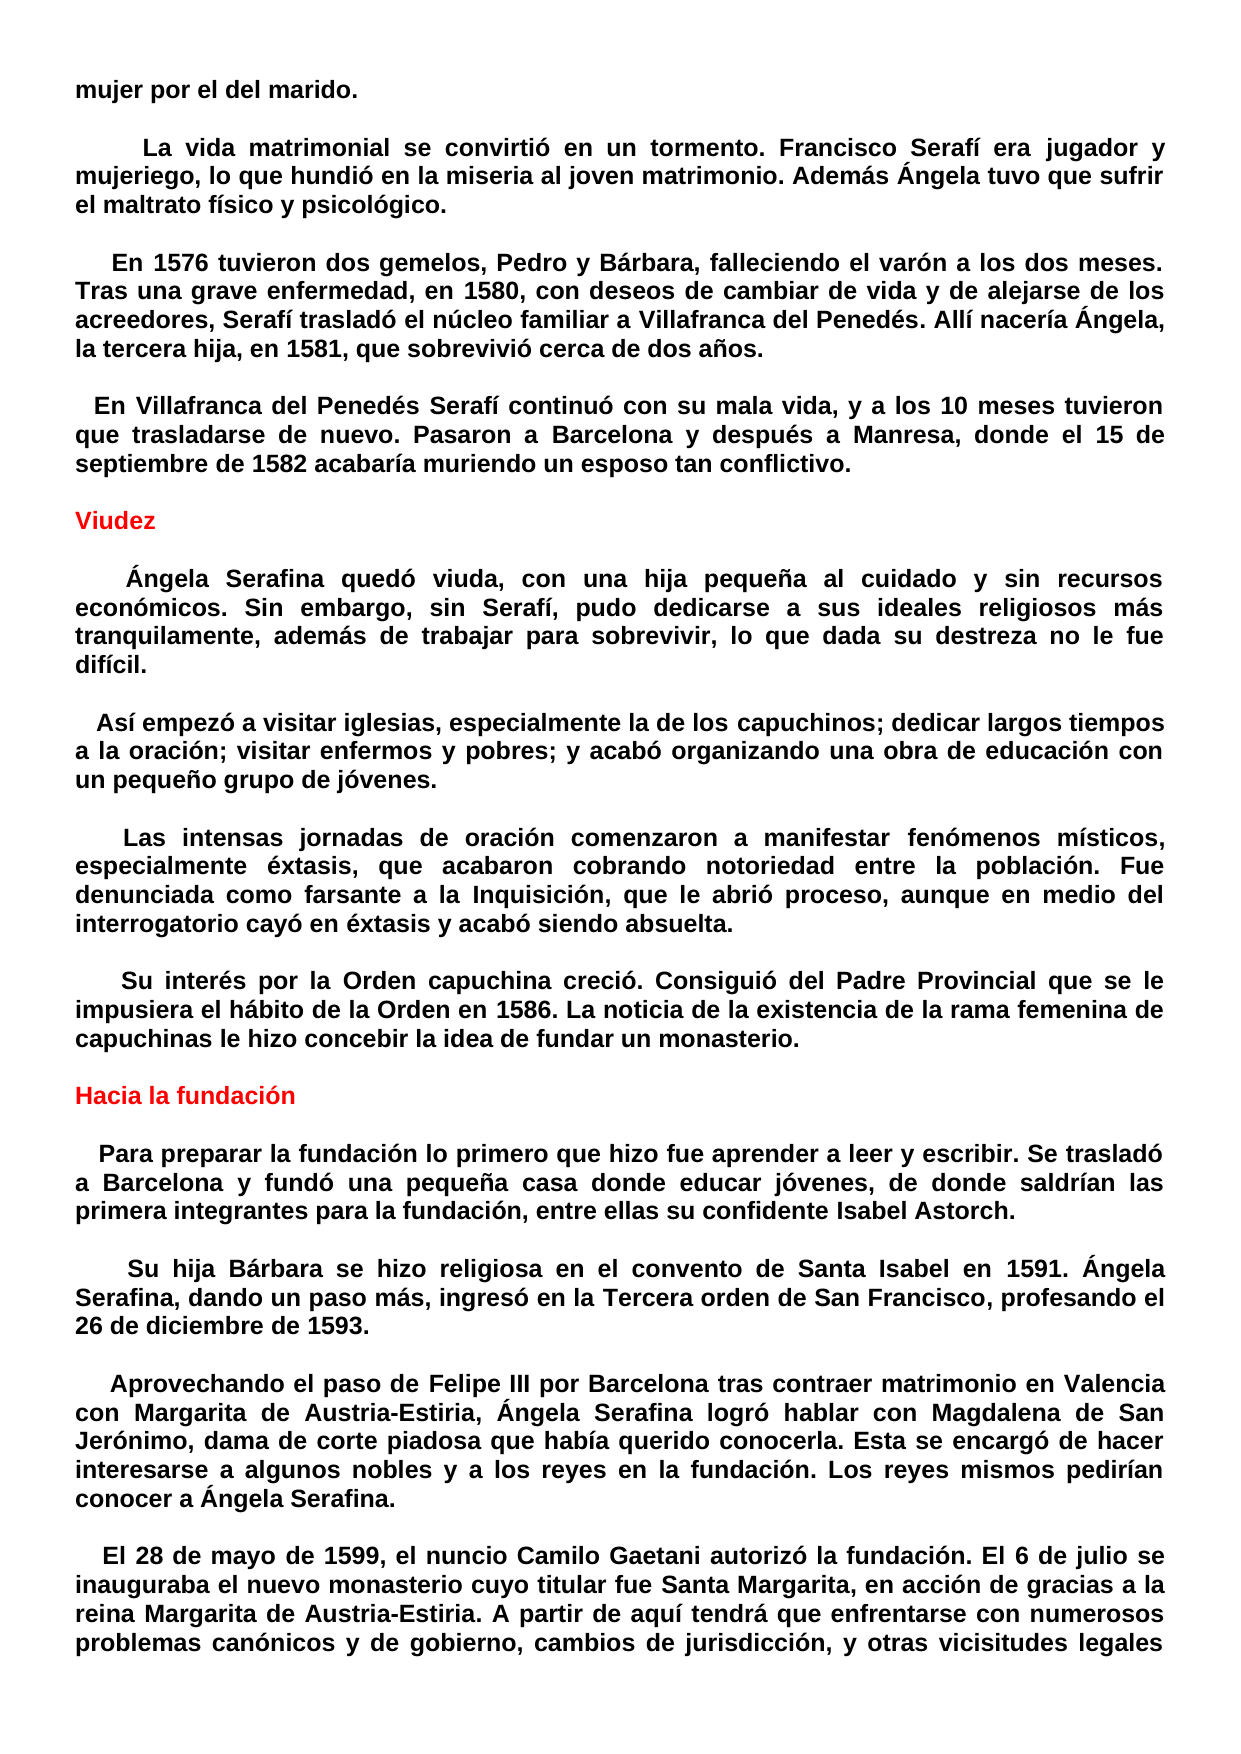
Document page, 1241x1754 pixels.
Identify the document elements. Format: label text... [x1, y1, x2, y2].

text Su hija Bárbara se hizo religiosa en el convento de Santa Isabel en 1591. Ángela Serafina, dando un paso más, ingresó en la Tercera orden de San Francisco, profesando el 26 de diciembre de 1593. [75, 1254, 1165, 1340]
text Ángela Serafina quedó viuda, con una hija pequeña al cuidado y sin recursos económicos. Sin embargo, sin Serafí, pudo dedicarse a sus ideales religiosos más tranquilamente, además de trabajar para sobrevivir, lo que dada su destreza no le fue difícil. [75, 564, 1165, 679]
text Aprovechando el paso de Felipe III por Barcelona tras contraer matrimonio en Valencia con Margarita de Austria-Estiria, Ángela Serafina logró hablar con Magdalena de San Jerónimo, dama de corte piadosa que había querido conocerla. Esta se encargó de hacer interesarse a algunos nobles y a los reyes en la fundación. Los reyes mismos pedirían conocer a Ángela Serafina. [75, 1369, 1165, 1512]
subtitle Hacia la fundación [75, 1081, 1165, 1110]
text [75, 75, 1165, 104]
text La vida matrimonial se convirtió en un tormento. Francisco Serafí era jugador y mujeriego, lo que hundió en la miseria al joven matrimonio. Además Ángela tuvo que sufrir el maltrato físico y psicológico. [75, 132, 1165, 219]
text Las intensas jornadas de oración comenzaron a manifestar fenómenos místicos, especialmente éxtasis, que acabaron cobrando notoriedad entre la población. Fue denunciada como farsante a la Inquisición, que le abrió proceso, aunque en medio del interrogatorio cayó en éxtasis y acabó siendo absuelta. [75, 822, 1165, 937]
text Así empezó a visitar iglesias, especialmente la de los capuchinos; dedicar largos tiempos a la oración; visitar enfermos y pobres; y acabó organizando una obra de educación con un pequeño grupo de jóvenes. [75, 707, 1165, 794]
text En Villafranca del Penedés Serafí continuó con su mala vida, y a los 10 meses tuvieron que trasladarse de nuevo. Pasaron a Barcelona y después a Manresa, donde el 15 de septiembre de 1582 acabaría muriendo un esposo tan conflictivo. [75, 391, 1165, 477]
text Para preparar la fundación lo primero que hizo fue aprender a leer y escribir. Se trasladó a Barcelona y fundó una pequeña casa donde educar jóvenes, de donde saldrían las primera integrantes para la fundación, entre ellas su confidente Isabel Astorch. [75, 1139, 1165, 1225]
subtitle Viudez [75, 506, 1165, 535]
text Su interés por la Orden capuchina creció. Consiguió del Padre Provincial que se le impusiera el hábito de la Orden en 1586. La noticia de la existencia de la rama femenina de capuchinas le hizo concebir la idea de fundar un monasterio. [75, 966, 1165, 1052]
text En 1576 tuvieron dos gemelos, Pedro y Bárbara, falleciendo el varón a los dos meses. Tras una grave enfermedad, en 1580, con deseos de cambiar de vida y de alejarse de los acreedores, Serafí trasladó el núcleo familiar a Villafranca del Penedés. Allí nacería Ángela, la tercera hija, en 1581, que sobrevivió cerca de dos años. [75, 247, 1165, 362]
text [75, 1541, 1165, 1656]
